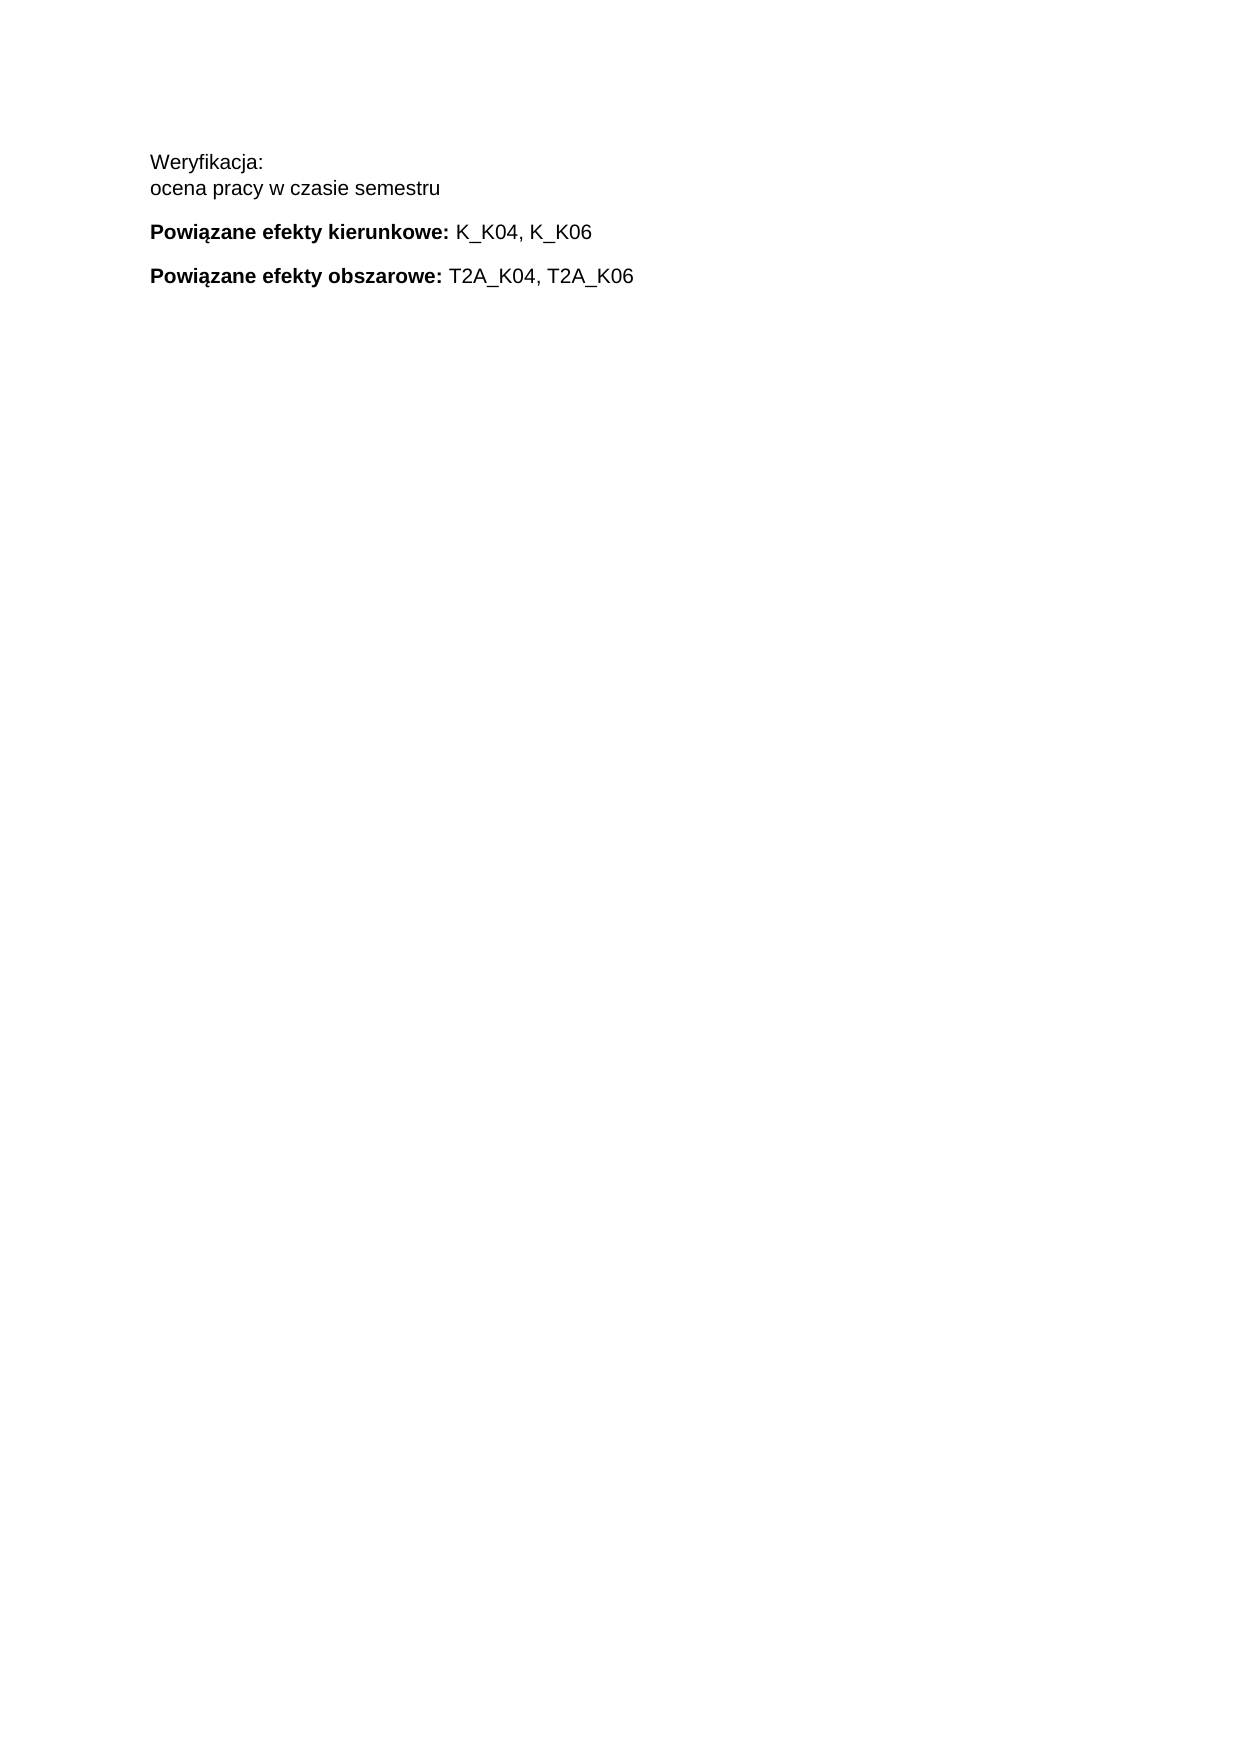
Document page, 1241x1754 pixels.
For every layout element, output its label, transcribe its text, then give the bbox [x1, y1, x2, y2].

text ocena pracy w czasie semestru [150, 176, 1090, 200]
text Weryfikacja: [150, 150, 1090, 174]
text Powiązane efekty obszarowe: T2A_K04, T2A_K06 [150, 263, 1090, 287]
text Powiązane efekty kierunkowe: K_K04, K_K06 [150, 220, 1090, 244]
